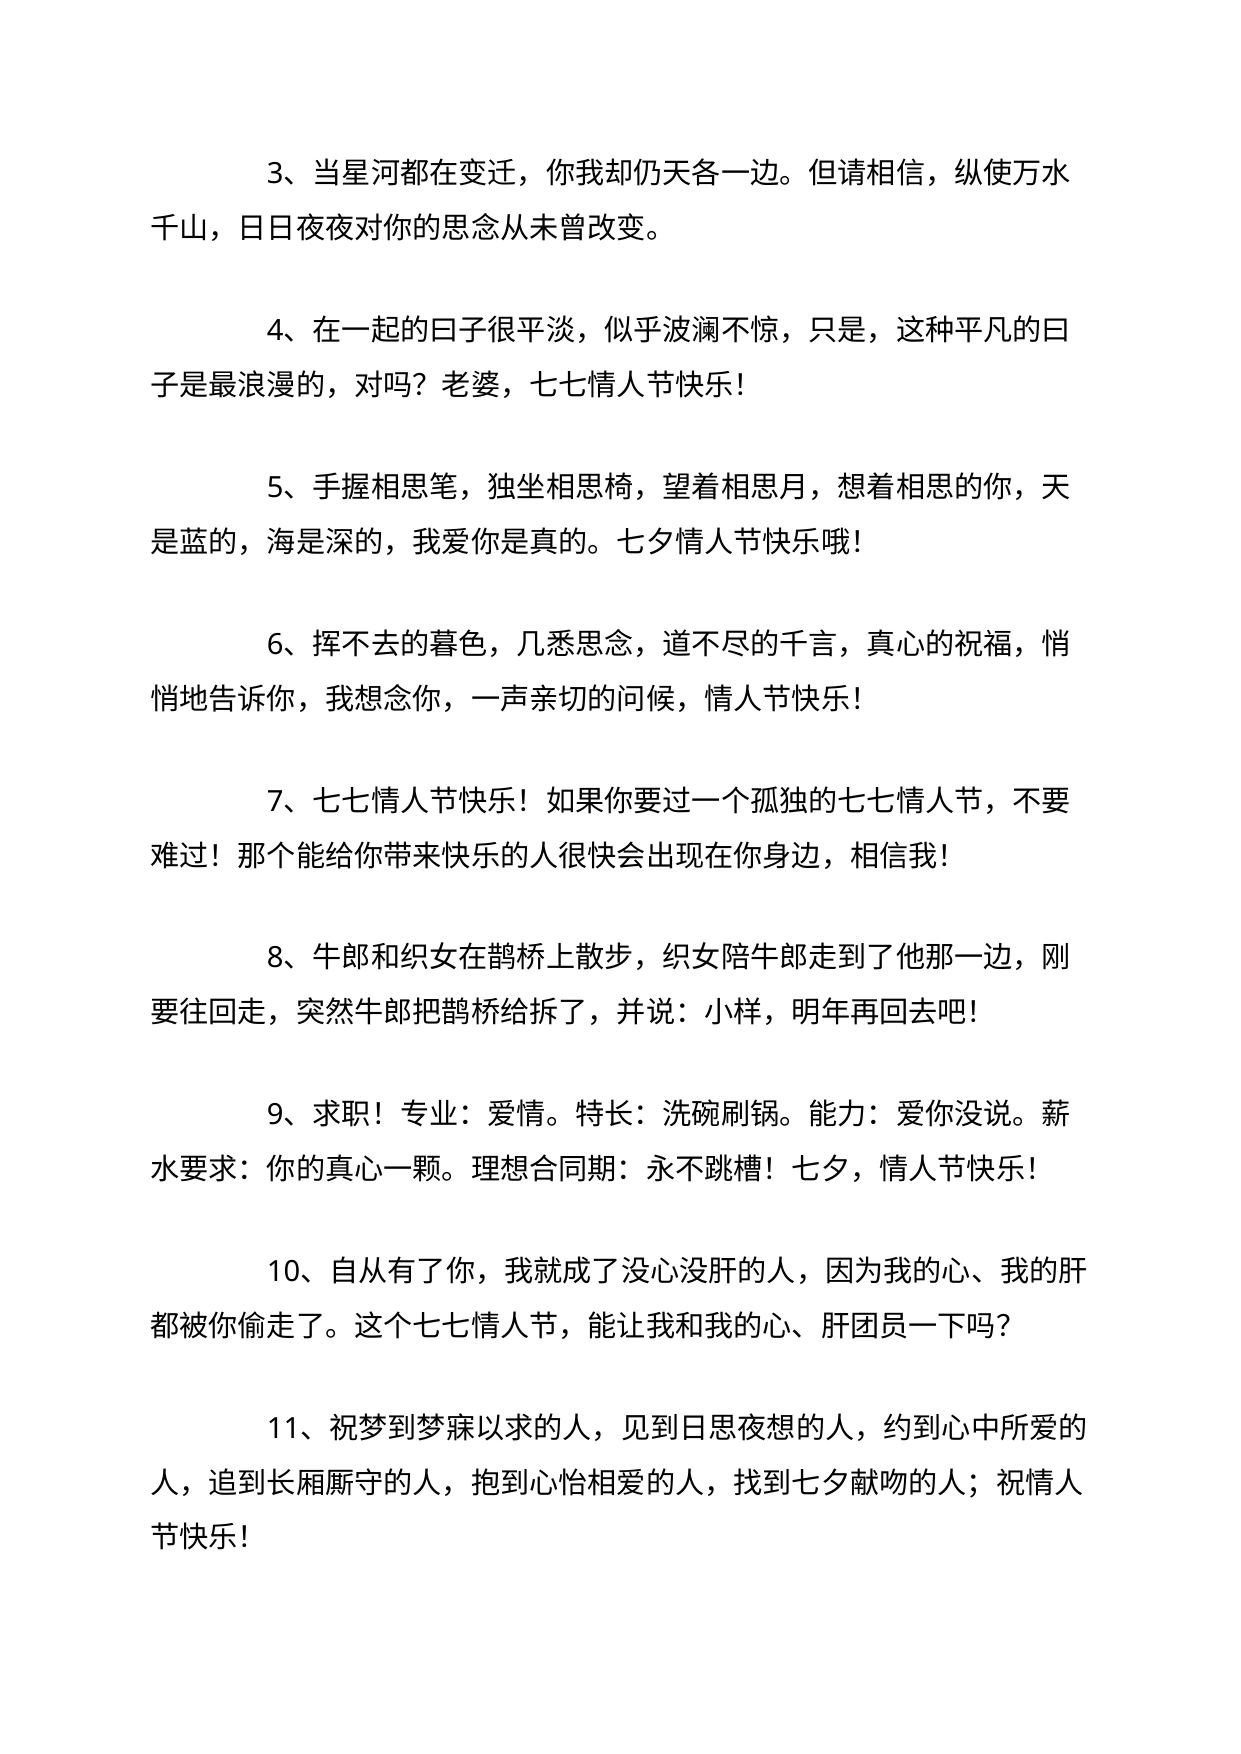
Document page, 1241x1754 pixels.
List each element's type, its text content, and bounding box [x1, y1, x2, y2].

text 5、手握相思笔，独坐相思椅，望着相思月，想着相思的你，天是蓝的，海是深的，我爱你是真的。七夕情人节快乐哦！ [150, 463, 1090, 561]
text 6、挥不去的暮色，几悉思念，道不尽的千言，真心的祝福，悄悄地告诉你，我想念你，一声亲切的问候，情人节快乐！ [150, 620, 1090, 718]
text 3、当星河都在变迁，你我却仍天各一边。但请相信，纵使万水千山，日日夜夜对你的思念从未曾改变。 [150, 150, 1090, 247]
text 9、求职！专业：爱情。特长：洗碗刷锅。能力：爱你没说。薪水要求：你的真心一颗。理想合同期：永不跳槽！七夕，情人节快乐！ [150, 1091, 1090, 1188]
text 11、祝梦到梦寐以求的人，见到日思夜想的人，约到心中所爱的人，追到长厢厮守的人，抱到心怡相爱的人，找到七夕献吻的人；祝情人节快乐！ [150, 1404, 1090, 1556]
text 8、牛郎和织女在鹊桥上散步，织女陪牛郎走到了他那一边，刚要往回走，突然牛郎把鹊桥给拆了，并说：小样，明年再回去吧！ [150, 934, 1090, 1031]
text 7、七七情人节快乐！如果你要过一个孤独的七七情人节，不要难过！那个能给你带来快乐的人很快会出现在你身边，相信我！ [150, 777, 1090, 874]
text 4、在一起的曰子很平淡，似乎波澜不惊，只是，这种平凡的曰子是最浪漫的，对吗？老婆，七七情人节快乐！ [150, 307, 1090, 404]
text 10、自从有了你，我就成了没心没肝的人，因为我的心、我的肝都被你偷走了。这个七七情人节，能让我和我的心、肝团员一下吗？ [150, 1247, 1090, 1345]
